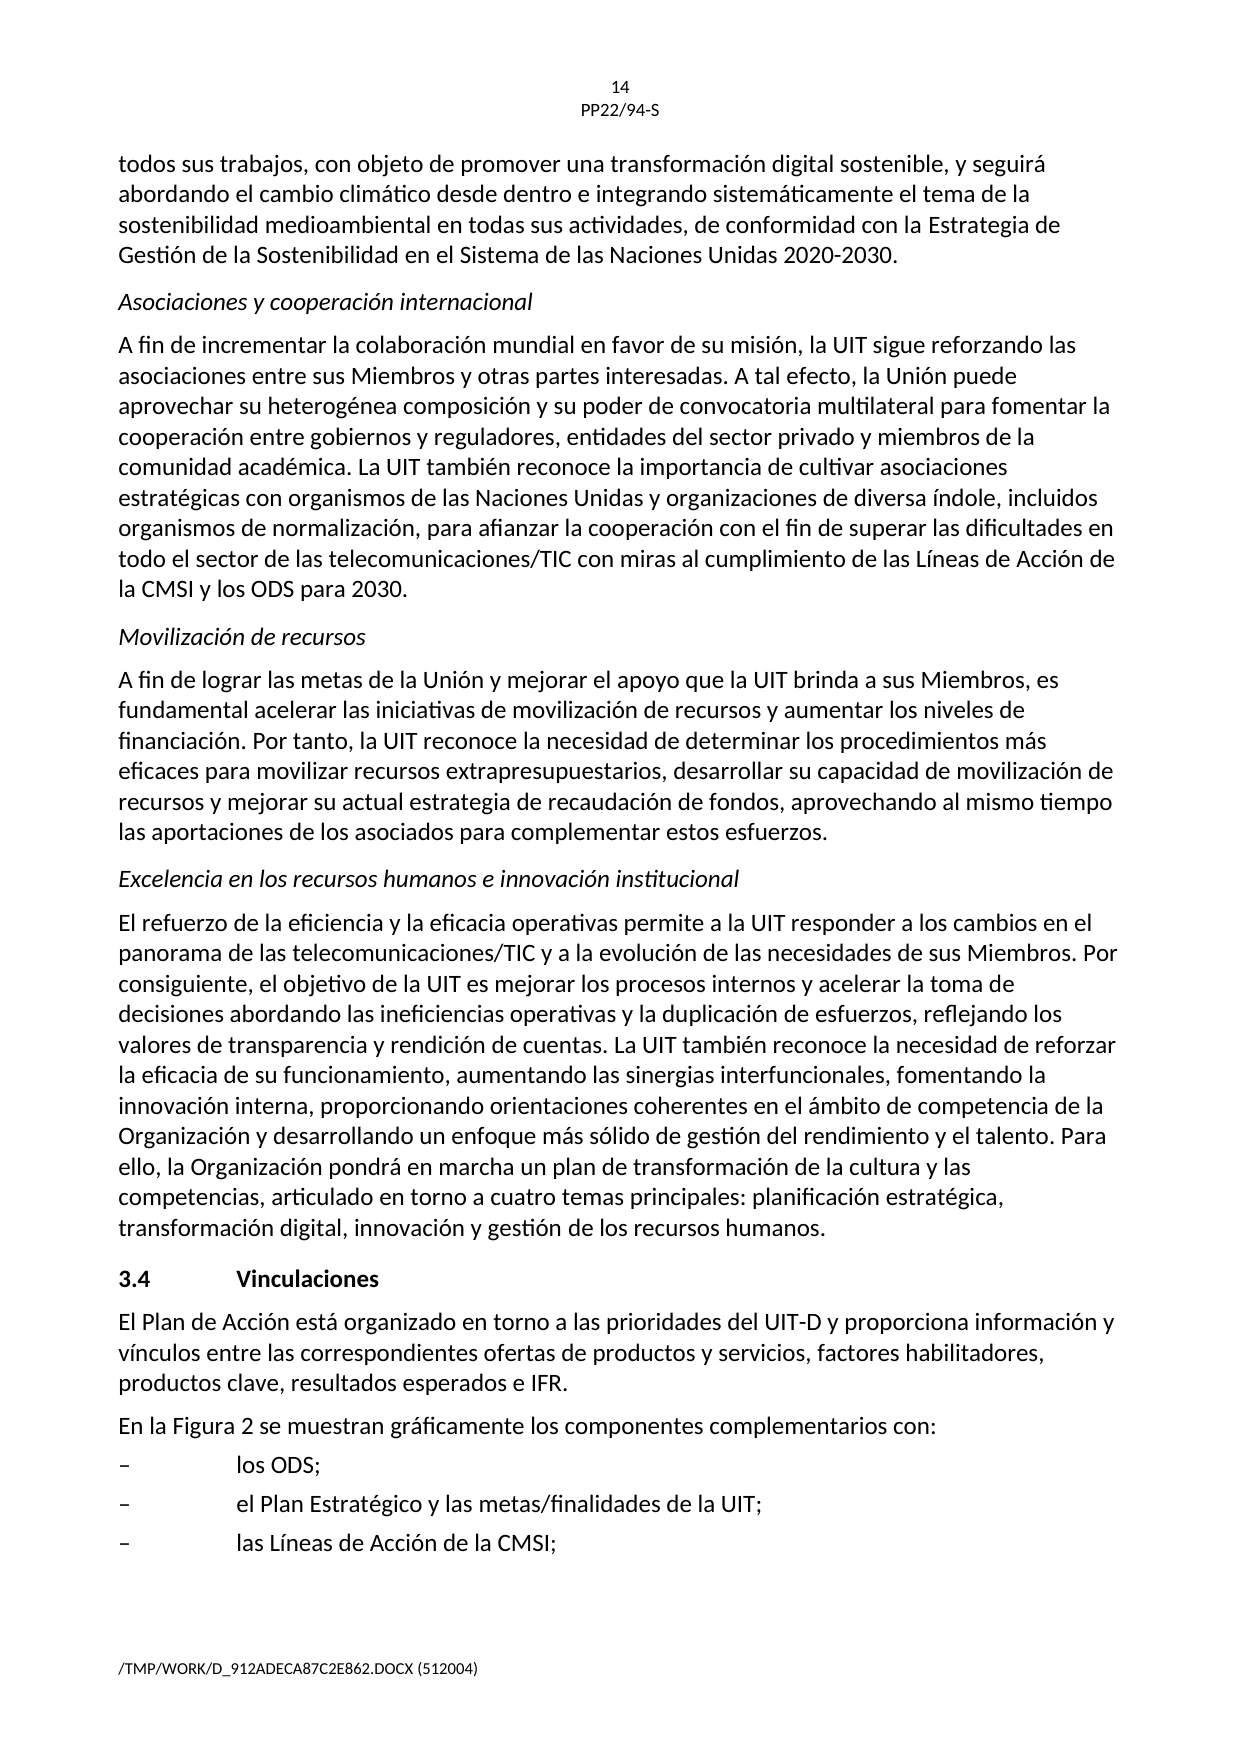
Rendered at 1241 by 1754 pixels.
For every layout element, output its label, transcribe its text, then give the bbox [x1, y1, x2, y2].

subtitle Asociaciones y cooperación internacional [118, 286, 1122, 317]
text A fin de incrementar la colaboración mundial en favor de su misión, la UIT sigue reforzando las asociaciones entre sus Miembros y otras partes interesadas. A tal efecto, la Unión puede aprovechar su heterogénea composición y su poder de convocatoria multilateral para fomentar la cooperación entre gobiernos y reguladores, entidades del sector privado y miembros de la comunidad académica. La UIT también reconoce la importancia de cultivar asociaciones estratégicas con organismos de las Naciones Unidas y organizaciones de diversa índole, incluidos organismos de normalización, para afianzar la cooperación con el fin de superar las dificultades en todo el sector de las telecomunicaciones/TIC con miras al cumplimiento de las Líneas de Acción de la CMSI y los ODS para 2030. [118, 329, 1122, 604]
subtitle Excelencia en los recursos humanos e innovación institucional [118, 864, 1122, 894]
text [118, 148, 1122, 270]
text – el Plan Estratégico y las metas/finalidades de la UIT; [118, 1488, 1122, 1518]
subtitle 3.4 Vinculaciones [118, 1263, 1122, 1294]
text El Plan de Acción está organizado en torno a las prioridades del UIT-D y proporciona información y vínculos entre las correspondientes ofertas de productos y servicios, factores habilitadores, productos clave, resultados esperados e IFR. [118, 1306, 1122, 1398]
text – los ODS; [118, 1449, 1122, 1480]
text – las Líneas de Acción de la CMSI; [118, 1527, 1122, 1557]
text A fin de lograr las metas de la Unión y mejorar el apoyo que la UIT brinda a sus Miembros, es fundamental acelerar las iniciativas de movilización de recursos y aumentar los niveles de financiación. Por tanto, la UIT reconoce la necesidad de determinar los procedimientos más eficaces para movilizar recursos extrapresupuestarios, desarrollar su capacidad de movilización de recursos y mejorar su actual estrategia de recaudación de fondos, aprovechando al mismo tiempo las aportaciones de los asociados para complementar estos esfuerzos. [118, 664, 1122, 847]
text El refuerzo de la eficiencia y la eficacia operativas permite a la UIT responder a los cambios en el panorama de las telecomunicaciones/TIC y a la evolución de las necesidades de sus Miembros. Por consiguiente, el objetivo de la UIT es mejorar los procesos internos y acelerar la toma de decisiones abordando las ineficiencias operativas y la duplicación de esfuerzos, reflejando los valores de transparencia y rendición de cuentas. La UIT también reconoce la necesidad de reforzar la eficacia de su funcionamiento, aumentando las sinergias interfuncionales, fomentando la innovación interna, proporcionando orientaciones coherentes en el ámbito de competencia de la Organización y desarrollando un enfoque más sólido de gestión del rendimiento y el talento. Para ello, la Organización pondrá en marcha un plan de transformación de la cultura y las competencias, articulado en torno a cuatro temas principales: planificación estratégica, transformación digital, innovación y gestión de los recursos humanos. [118, 907, 1122, 1242]
text En la Figura 2 se muestran gráficamente los componentes complementarios con: [118, 1410, 1122, 1441]
subtitle Movilización de recursos [118, 621, 1122, 651]
